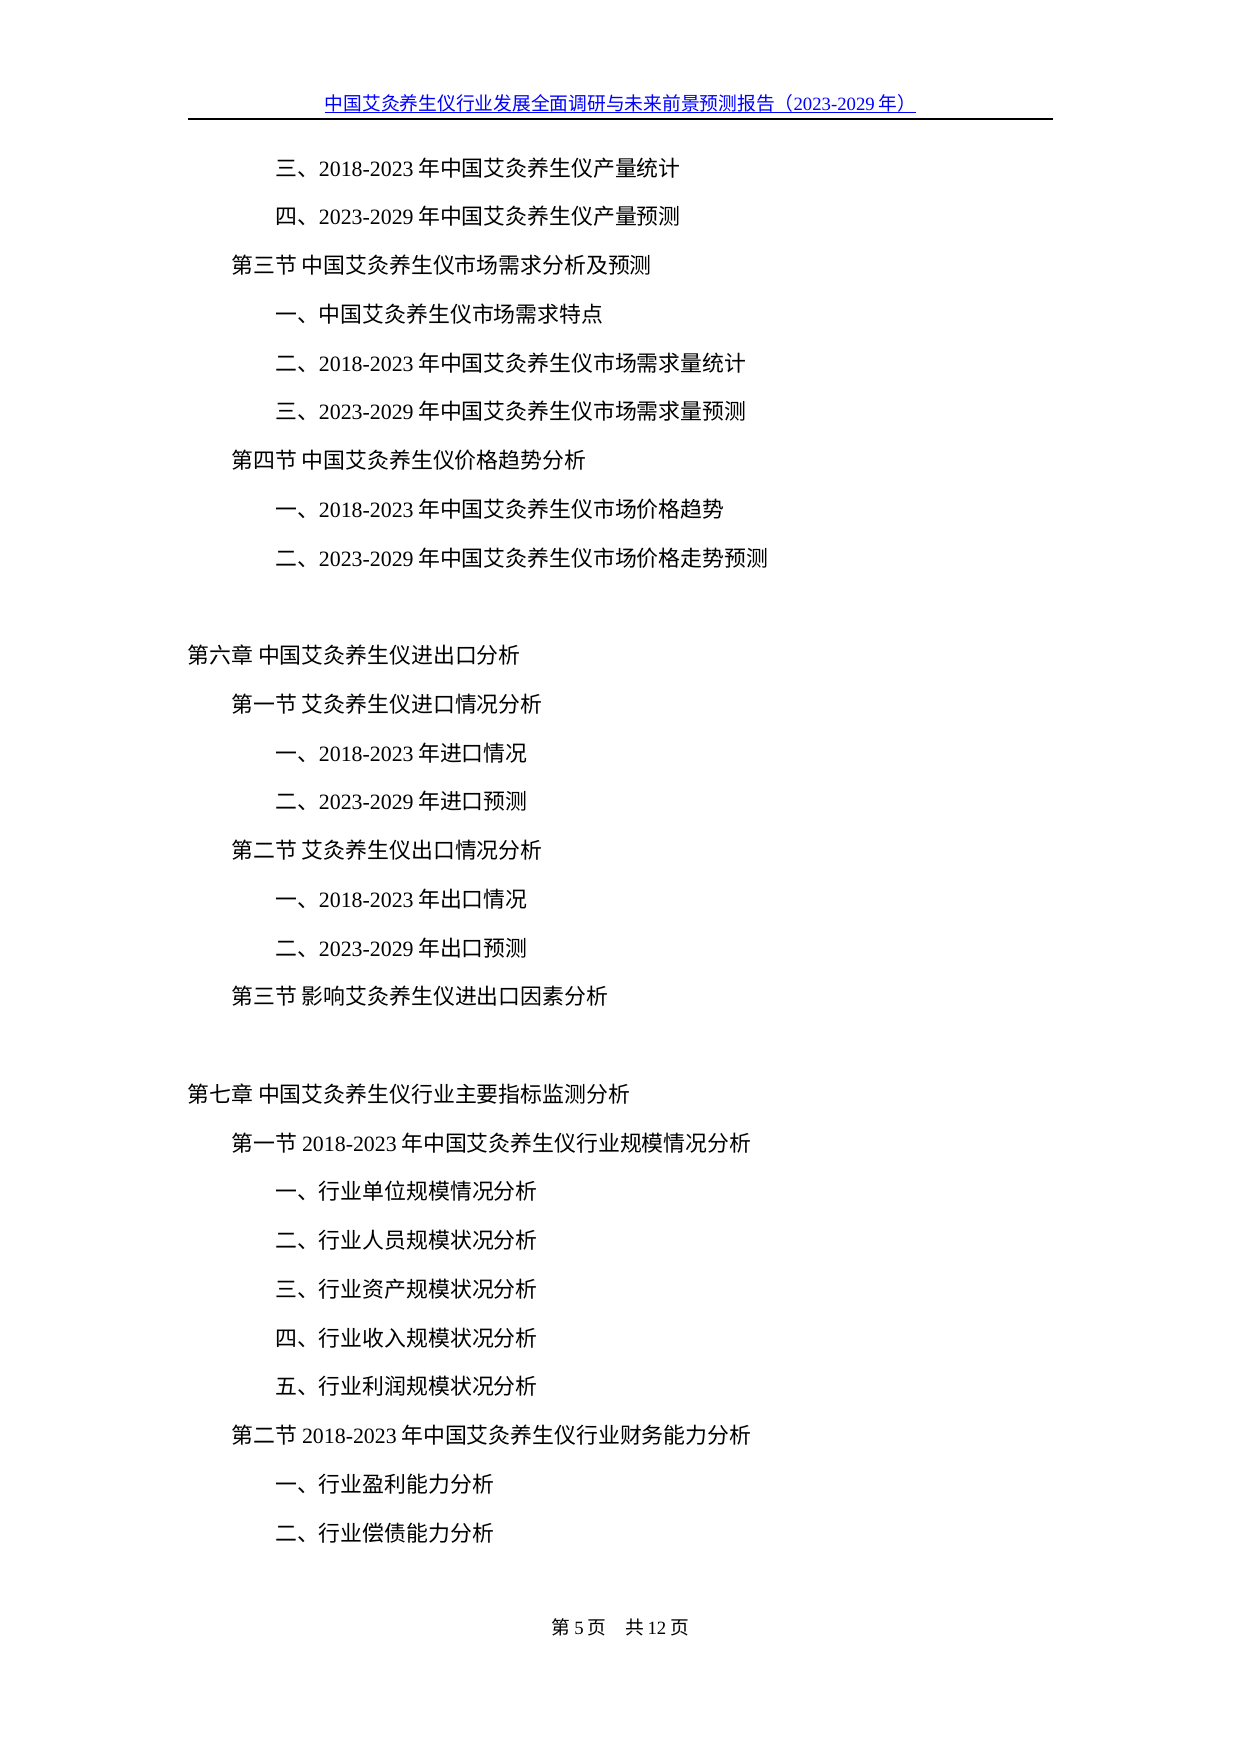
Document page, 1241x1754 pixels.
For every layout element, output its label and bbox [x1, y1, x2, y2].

text [187, 150, 1053, 1548]
